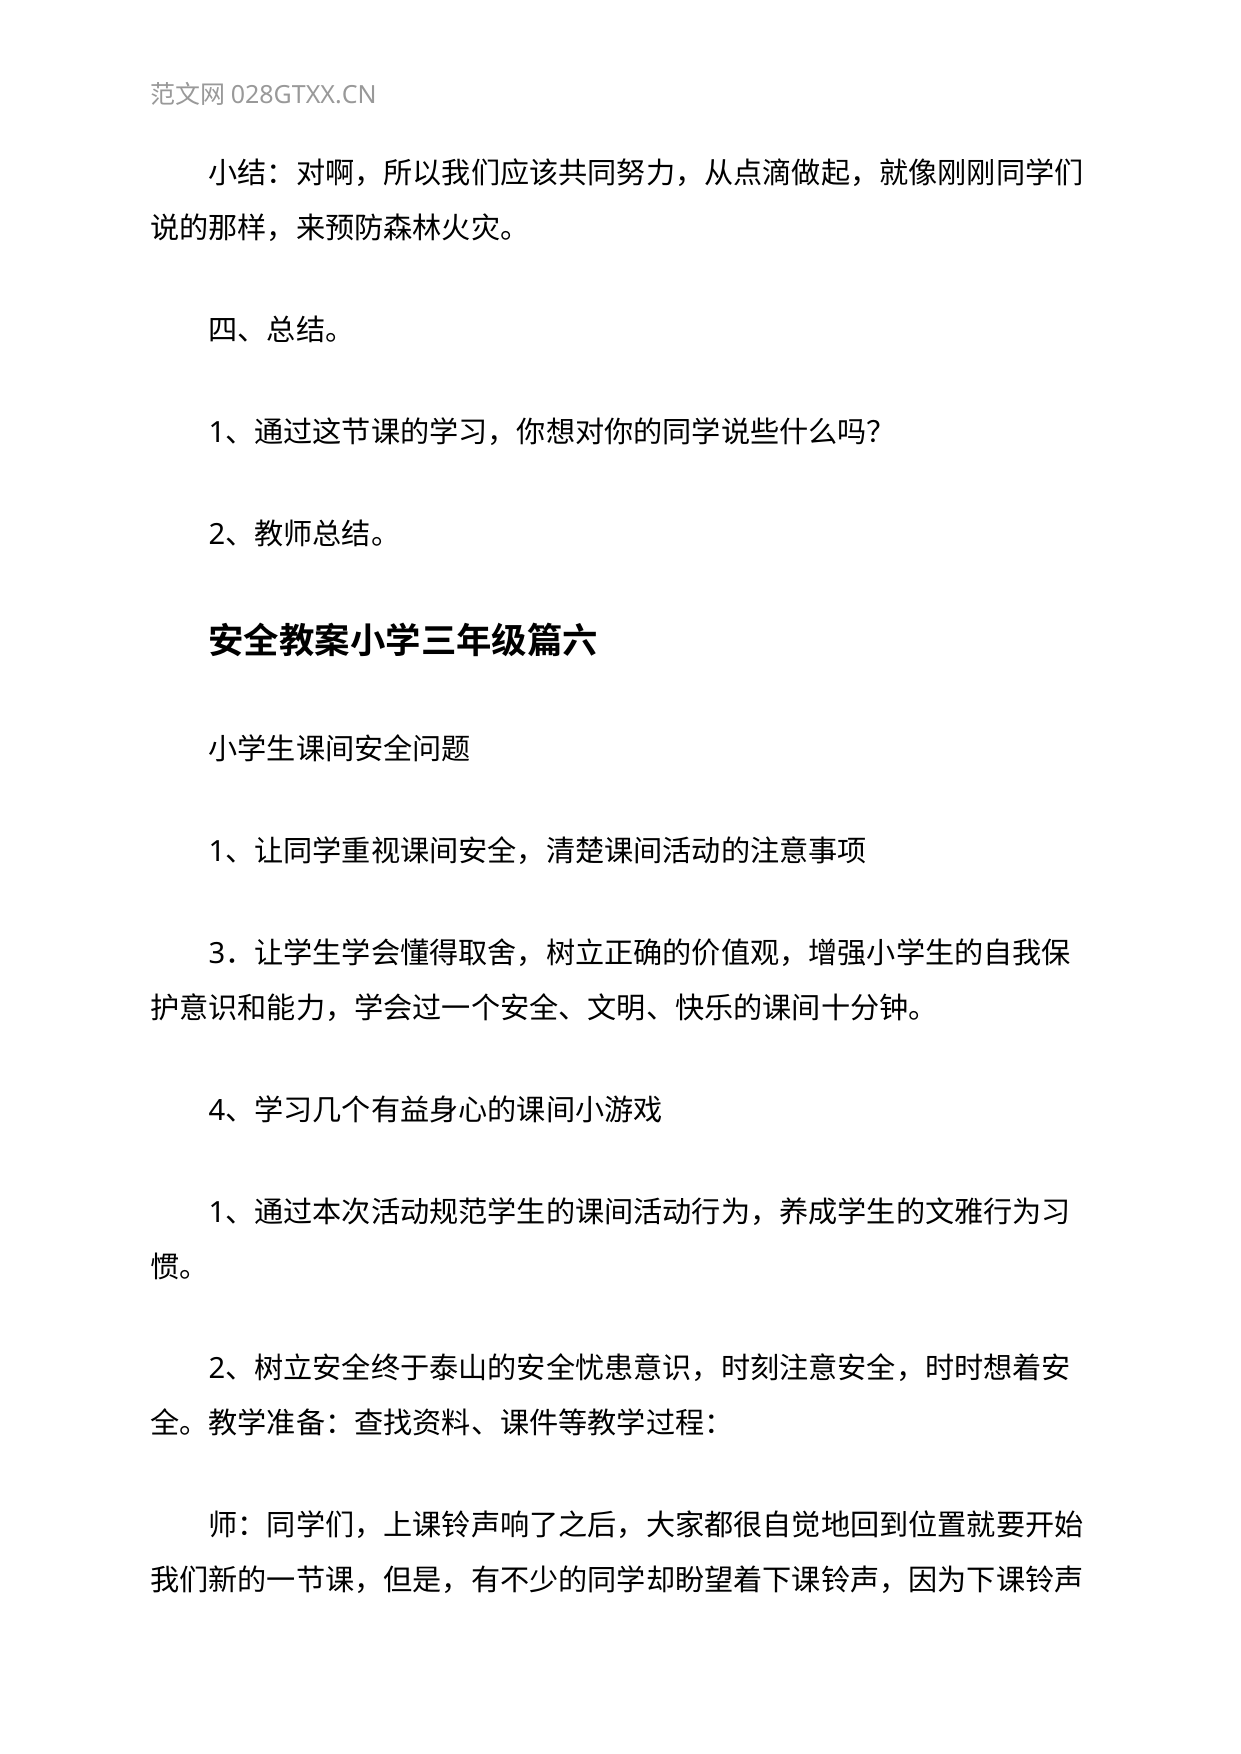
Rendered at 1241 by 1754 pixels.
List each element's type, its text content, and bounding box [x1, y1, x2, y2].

text 1、通过本次活动规范学生的课间活动行为，养成学生的文雅行为习惯。 [150, 1188, 1090, 1286]
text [150, 1502, 1090, 1599]
text 1、通过这节课的学习，你想对你的同学说些什么吗？ [150, 408, 1090, 451]
text 4、学习几个有益身心的课间小游戏 [150, 1086, 1090, 1129]
text 2、树立安全终于泰山的安全忧患意识，时刻注意安全，时时想着安全。教学准备：查找资料、课件等教学过程： [150, 1345, 1090, 1442]
text 小学生课间安全问题 [150, 726, 1090, 768]
text 1、让同学重视课间安全，清楚课间活动的注意事项 [150, 828, 1090, 870]
text 四、总结。 [150, 307, 1090, 349]
text 2、教师总结。 [150, 510, 1090, 553]
text 3．让学生学会懂得取舍，树立正确的价值观，增强小学生的自我保护意识和能力，学会过一个安全、文明、快乐的课间十分钟。 [150, 929, 1090, 1027]
text 安全教案小学三年级篇六 [150, 612, 1090, 664]
text 小结：对啊，所以我们应该共同努力，从点滴做起，就像刚刚同学们说的那样，来预防森林火灾。 [150, 150, 1090, 247]
